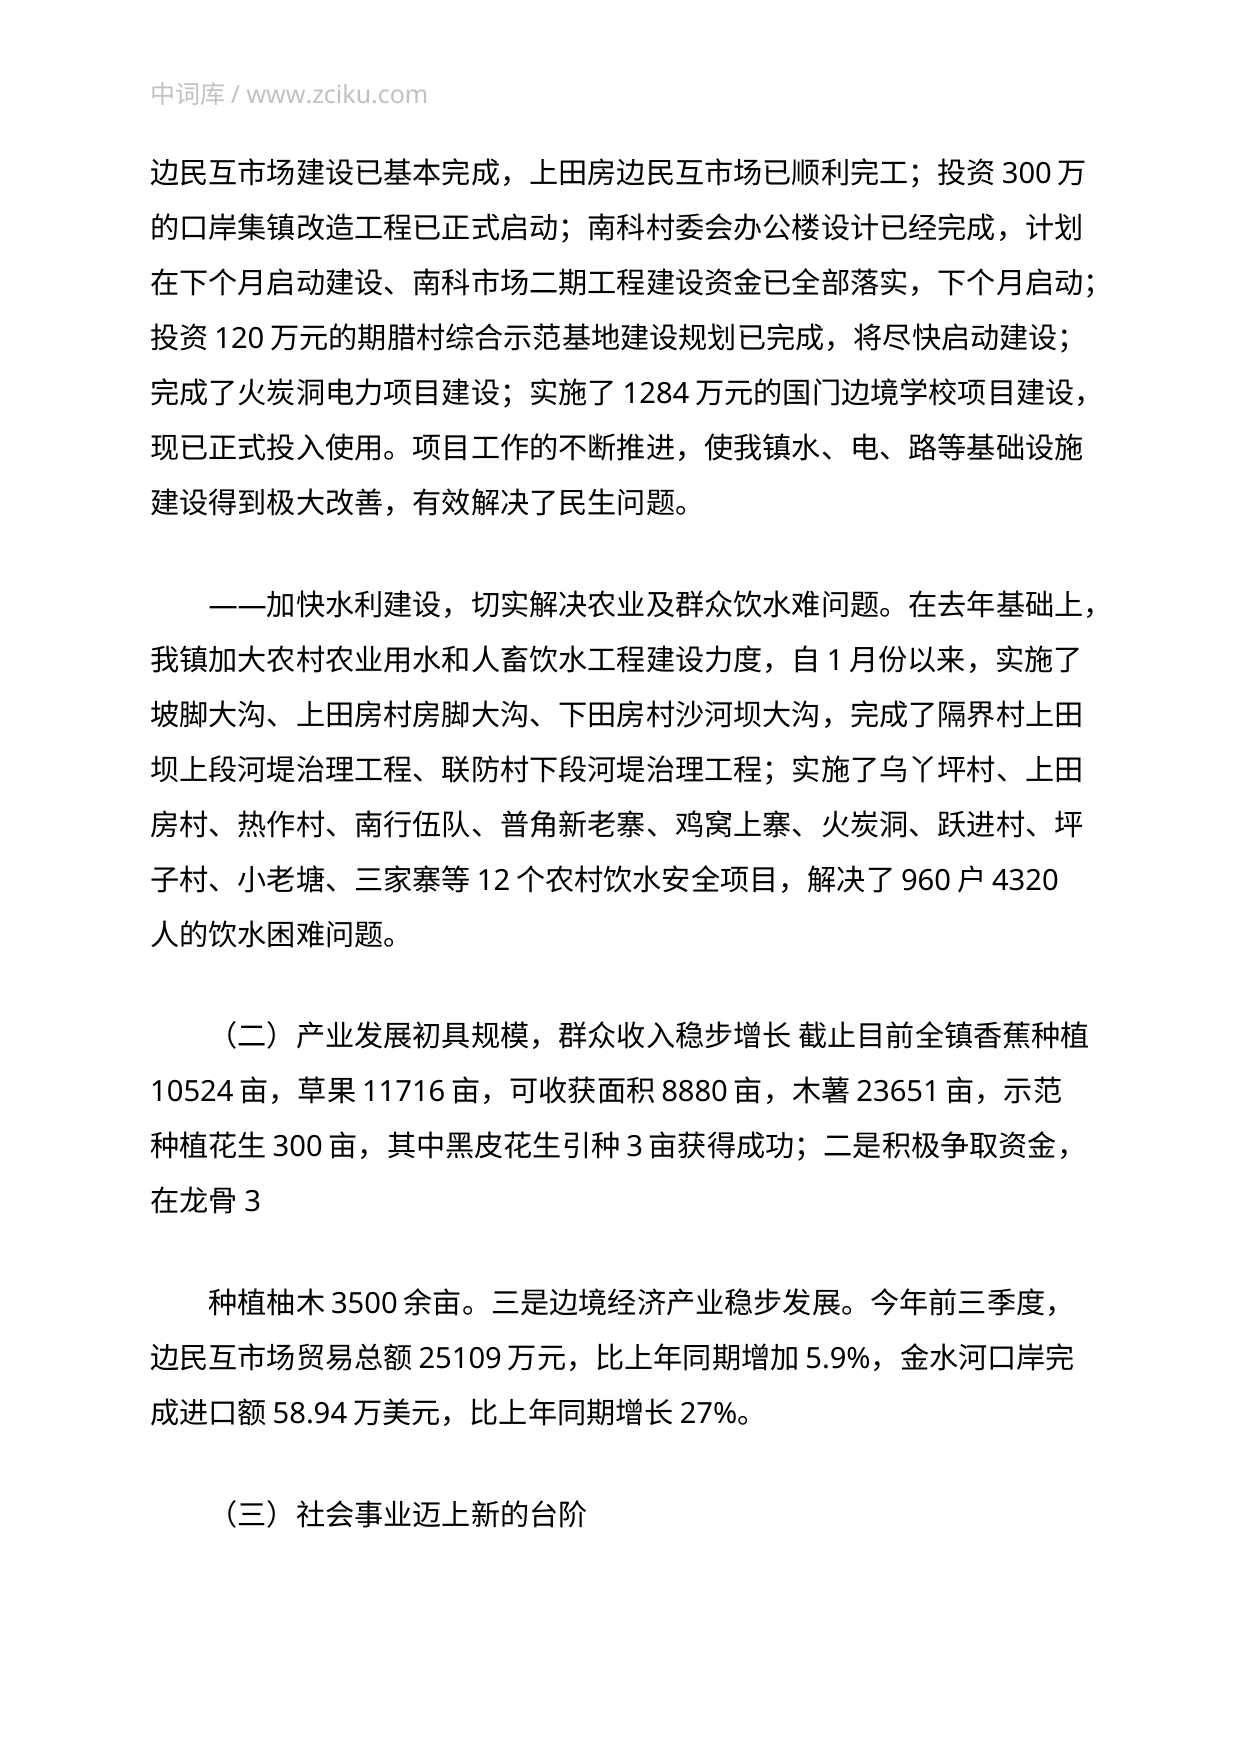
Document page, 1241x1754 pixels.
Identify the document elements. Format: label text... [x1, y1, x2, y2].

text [150, 150, 1090, 522]
text （三）社会事业迈上新的台阶 [150, 1492, 1090, 1534]
text 种植柚木3500余亩。三是边境经济产业稳步发展。今年前三季度，边民互市场贸易总额25109万元，比上年同期增加5.9%，金水河口岸完成进口额58.94万美元，比上年同期增长27%。 [150, 1280, 1090, 1432]
text ——加快水利建设，切实解决农业及群众饮水难问题。在去年基础上，我镇加大农村农业用水和人畜饮水工程建设力度，自1月份以来，实施了坡脚大沟、上田房村房脚大沟、下田房村沙河坝大沟，完成了隔界村上田坝上段河堤治理工程、联防村下段河堤治理工程；实施了乌丫坪村、上田房村、热作村、南行伍队、普角新老寨、鸡窝上寨、火炭洞、跃进村、坪子村、小老塘、三家寨等12个农村饮水安全项目，解决了960户4320人的饮水困难问题。 [150, 581, 1090, 953]
text （二）产业发展初具规模，群众收入稳步增长 截止目前全镇香蕉种植10524亩，草果11716亩，可收获面积8880亩，木薯23651亩，示范种植花生300亩，其中黑皮花生引种3亩获得成功；二是积极争取资金，在龙骨 3 [150, 1013, 1090, 1220]
